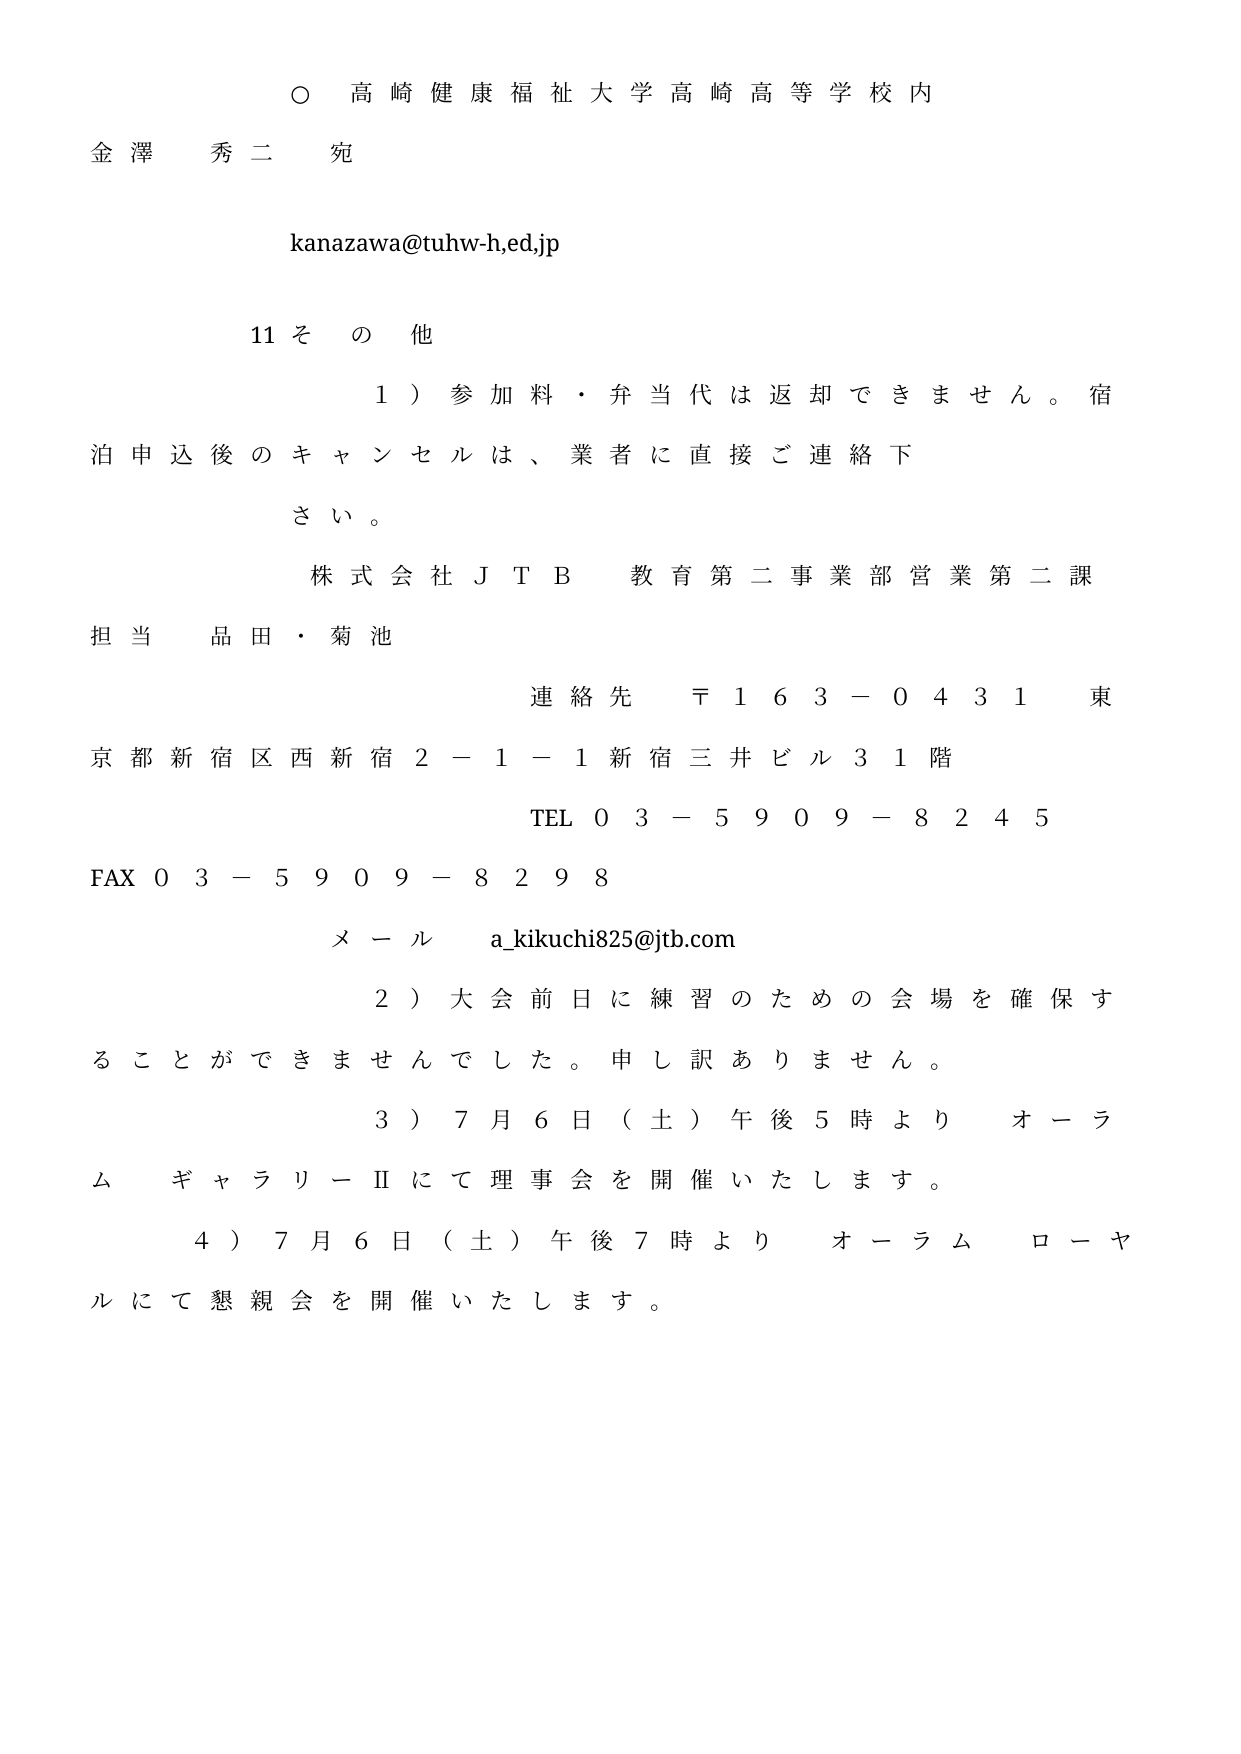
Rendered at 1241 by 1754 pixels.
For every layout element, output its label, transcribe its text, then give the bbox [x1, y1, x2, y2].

text kanazawa@tuhw-h,ed,jp [90, 212, 1150, 273]
text 連絡先 〒１６３－０４３１ 東京都新宿区西新宿２－１－１新宿三井ビル３１階 [90, 666, 1150, 786]
text ４）７月６日（土）午後７時より オーラム ローヤルにて懇親会を開催いたします。 [90, 1209, 1150, 1330]
text １）参加料・弁当代は返却できません。宿泊申込後のキャンセルは、業者に直接ご連絡下 [90, 363, 1150, 484]
text ３）７月６日（土）午後５時より オーラム ギャラリーⅡにて理事会を開催いたします。 [90, 1088, 1150, 1209]
text ２）大会前日に練習のための会場を確保することができませんでした。申し訳ありません。 [90, 968, 1150, 1088]
text さい。 [90, 484, 1150, 545]
text 11 そ の 他 [90, 303, 1150, 363]
text メール a_kikuchi825@jtb.com [90, 907, 1150, 968]
text 株式会社ＪＴＢ 教育第二事業部営業第二課 担当 品田・菊池 [90, 545, 1150, 666]
text ○ 高崎健康福祉大学高崎高等学校内 金澤 秀二 宛 [90, 61, 1150, 182]
text TEL ０３－５９０９－８２４５ FAX ０３－５９０９－８２９８ [90, 786, 1150, 907]
